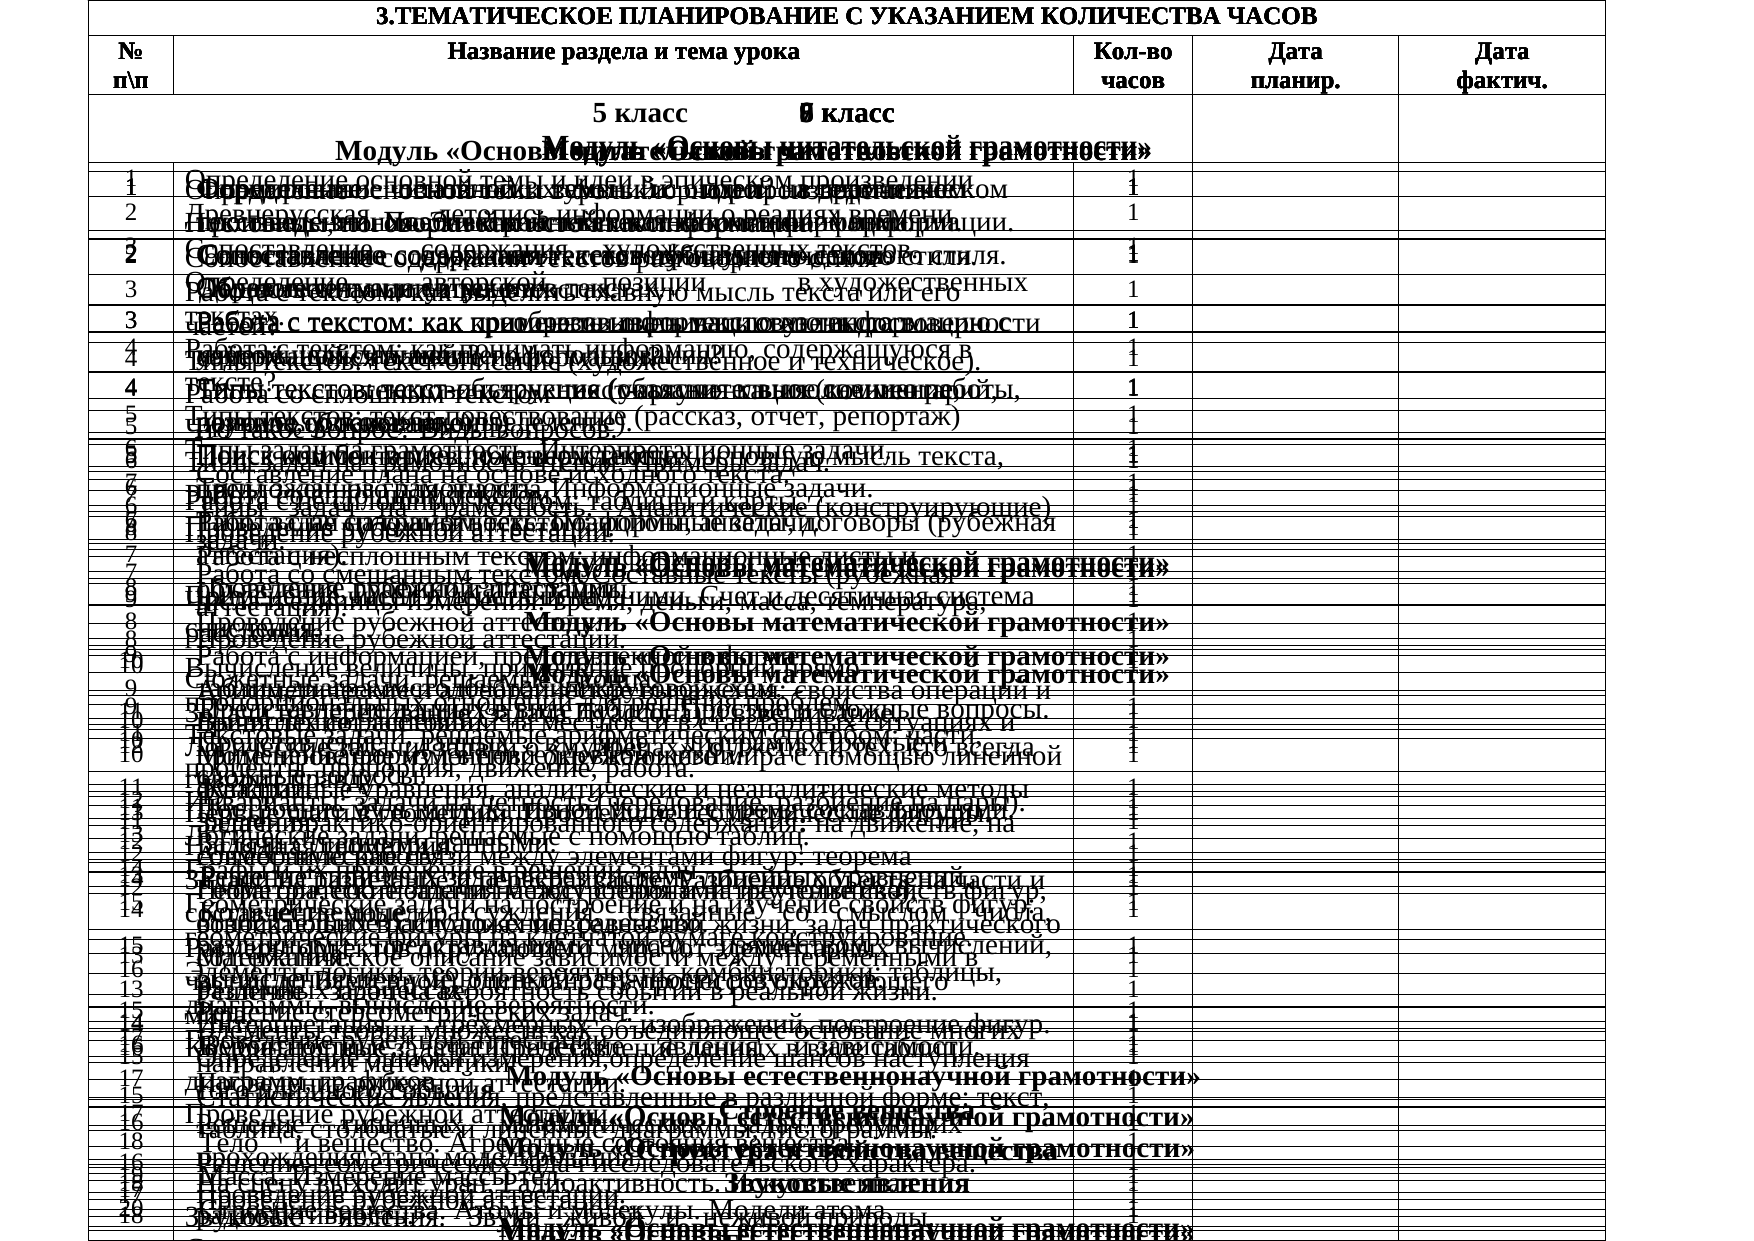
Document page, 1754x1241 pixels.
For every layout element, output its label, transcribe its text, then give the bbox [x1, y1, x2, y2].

table_cell Типы задач на грамотность. Аналитические (конструирующие) задачи. [174, 491, 1073, 556]
table_cell Модуль «Основы естественнонаучной грамотности» Структура и свойства вещества [89, 1100, 1605, 1167]
table_cell [1399, 624, 1605, 655]
table_cell [1399, 995, 1605, 1028]
table_cell [1193, 725, 1398, 791]
table_cell 1 [1074, 172, 1192, 237]
table_cell 7 [89, 557, 173, 623]
table_cell 16 [89, 1029, 173, 1062]
table_cell 1 [1074, 894, 1192, 994]
table_cell [1399, 440, 1605, 489]
table_cell № п\п [89, 36, 173, 94]
table_cell 1 [1074, 557, 1192, 623]
table_cell Работа с текстом: как критически оценивать степень достоверности содержащейся в тексте информации? [174, 305, 1073, 372]
table_cell [1193, 239, 1398, 304]
table_cell [1193, 1063, 1398, 1098]
table_cell 8 [89, 624, 173, 655]
table_cell [1399, 860, 1605, 893]
table_cell [1399, 725, 1605, 791]
table_cell Формирование читательских умений с опорой на текст и вне текстовые знания. Электронный текст как источник информации. [174, 172, 1073, 237]
table_cell [1399, 373, 1605, 439]
table_cell Проведение рубежной аттестации. [174, 624, 1073, 655]
table_cell 1 [1074, 305, 1192, 372]
table_cell Решение типичных задач через систему линейных уравнений. [174, 860, 1073, 893]
table_cell 17 [89, 1063, 173, 1098]
table_cell Составление плана на основе исходного текста. [174, 440, 1073, 489]
table_cell Построение мультипликативной модели с тремя составляющими. [174, 792, 1073, 825]
table_cell [1193, 792, 1398, 825]
table_cell [1193, 491, 1398, 556]
table_cell [1399, 172, 1605, 237]
table_cell 15 [89, 995, 173, 1028]
table_cell Представление данных в виде таблиц. Простые и сложные вопросы. [174, 691, 1073, 724]
table_cell [1399, 894, 1605, 994]
table_cell 4 [89, 373, 173, 439]
table_cell Типы текстов: текст-аргументация (комментарий, научное обоснование). [174, 373, 1073, 439]
table_cell [1193, 894, 1398, 994]
table_cell [1193, 1029, 1398, 1062]
table_cell [1193, 172, 1398, 237]
table_cell 1 [1074, 1168, 1192, 1230]
table_cell [1399, 1168, 1605, 1230]
table_cell Задачи с лишними данными. [174, 826, 1073, 859]
table_cell Модуль «Основы математической грамотности» [89, 656, 1605, 690]
table_cell 1 [1074, 440, 1192, 489]
table_cell [1193, 1168, 1398, 1230]
table_cell Кол-во часов [1074, 36, 1192, 94]
table_cell [1193, 373, 1398, 439]
table_cell [1193, 557, 1398, 623]
table_cell [1193, 826, 1398, 859]
table_cell Работа со смешанным текстом. Составные тексты (рубежная аттестация). [174, 557, 1073, 623]
table_cell Решение стереометрических задач. [174, 995, 1073, 1028]
table_cell [1193, 440, 1398, 489]
table_cell 1 [89, 172, 173, 237]
table_cell 6 [89, 491, 173, 556]
table_cell Сопоставление содержания текстов научного стиля. Образовательные ситуации в текстах. [174, 239, 1073, 304]
table_cell 9 [89, 691, 173, 724]
table_cell 1 [1074, 826, 1192, 859]
table_cell [1193, 691, 1398, 724]
table_cell [1399, 691, 1605, 724]
table_cell [1399, 305, 1605, 372]
table_cell [1193, 860, 1398, 893]
table_cell Дата фактич. [1399, 36, 1605, 94]
table_cell [1399, 1029, 1605, 1062]
table_cell [1399, 1063, 1605, 1098]
table_cell 1 [1074, 491, 1192, 556]
table_cell 5 [89, 440, 173, 489]
table_cell 1 [1074, 1029, 1192, 1062]
table_cell [1399, 826, 1605, 859]
table_cell 11 [89, 792, 173, 825]
table_cell [1399, 491, 1605, 556]
table_cell [1399, 557, 1605, 623]
table_cell 1 [1074, 624, 1192, 655]
table_cell 1 [1074, 725, 1192, 791]
table_cell Количественные рассуждения, связанные со смыслом числа, различными представлениями чисел, изяществом вычислений, вычислениями в уме, оценкой разумности результатов. [174, 894, 1073, 994]
table_cell Представление данных в виде диаграмм. Простые и сложные вопросы. [174, 725, 1073, 791]
table_cell 1 [1074, 239, 1192, 304]
table_cell 1 [1074, 1063, 1192, 1098]
table_cell 14 [89, 894, 173, 994]
table_cell [1193, 995, 1398, 1028]
table_cell Название раздела и тема урока [174, 36, 1073, 94]
table_cell 9 класс Модуль «Основы читательской грамотности» [89, 95, 1605, 171]
table_cell 10 [89, 725, 173, 791]
table_cell 1 [1074, 792, 1192, 825]
table_cell [1193, 624, 1398, 655]
table_cell 1 [1074, 860, 1192, 893]
table_cell 3 [89, 305, 173, 372]
table_cell [1399, 239, 1605, 304]
table_header 3.ТЕМАТИЧЕСКОЕ ПЛАНИРОВАНИЕ С УКАЗАНИЕМ КОЛИЧЕСТВА ЧАСОВ [89, 1, 1605, 35]
table_cell 1 [1074, 995, 1192, 1028]
table_cell [1193, 305, 1398, 372]
table_cell 13 [89, 860, 173, 893]
table_cell 1 [1074, 373, 1192, 439]
table_cell [1399, 792, 1605, 825]
table_cell Дата планир. [1193, 36, 1398, 94]
table_cell 18 [89, 1168, 173, 1230]
table_cell 12 [89, 826, 173, 859]
table_cell Вероятностные, статистические явления и зависимости. [174, 1029, 1073, 1062]
table_cell Проведение рубежной аттестации. [174, 1063, 1073, 1098]
table_cell 2 [89, 239, 173, 304]
table_cell 1 [1074, 691, 1192, 724]
table_cell На сцену выходит уран. Радиоактивность. Искусственная радиоактивность. [174, 1168, 1073, 1230]
